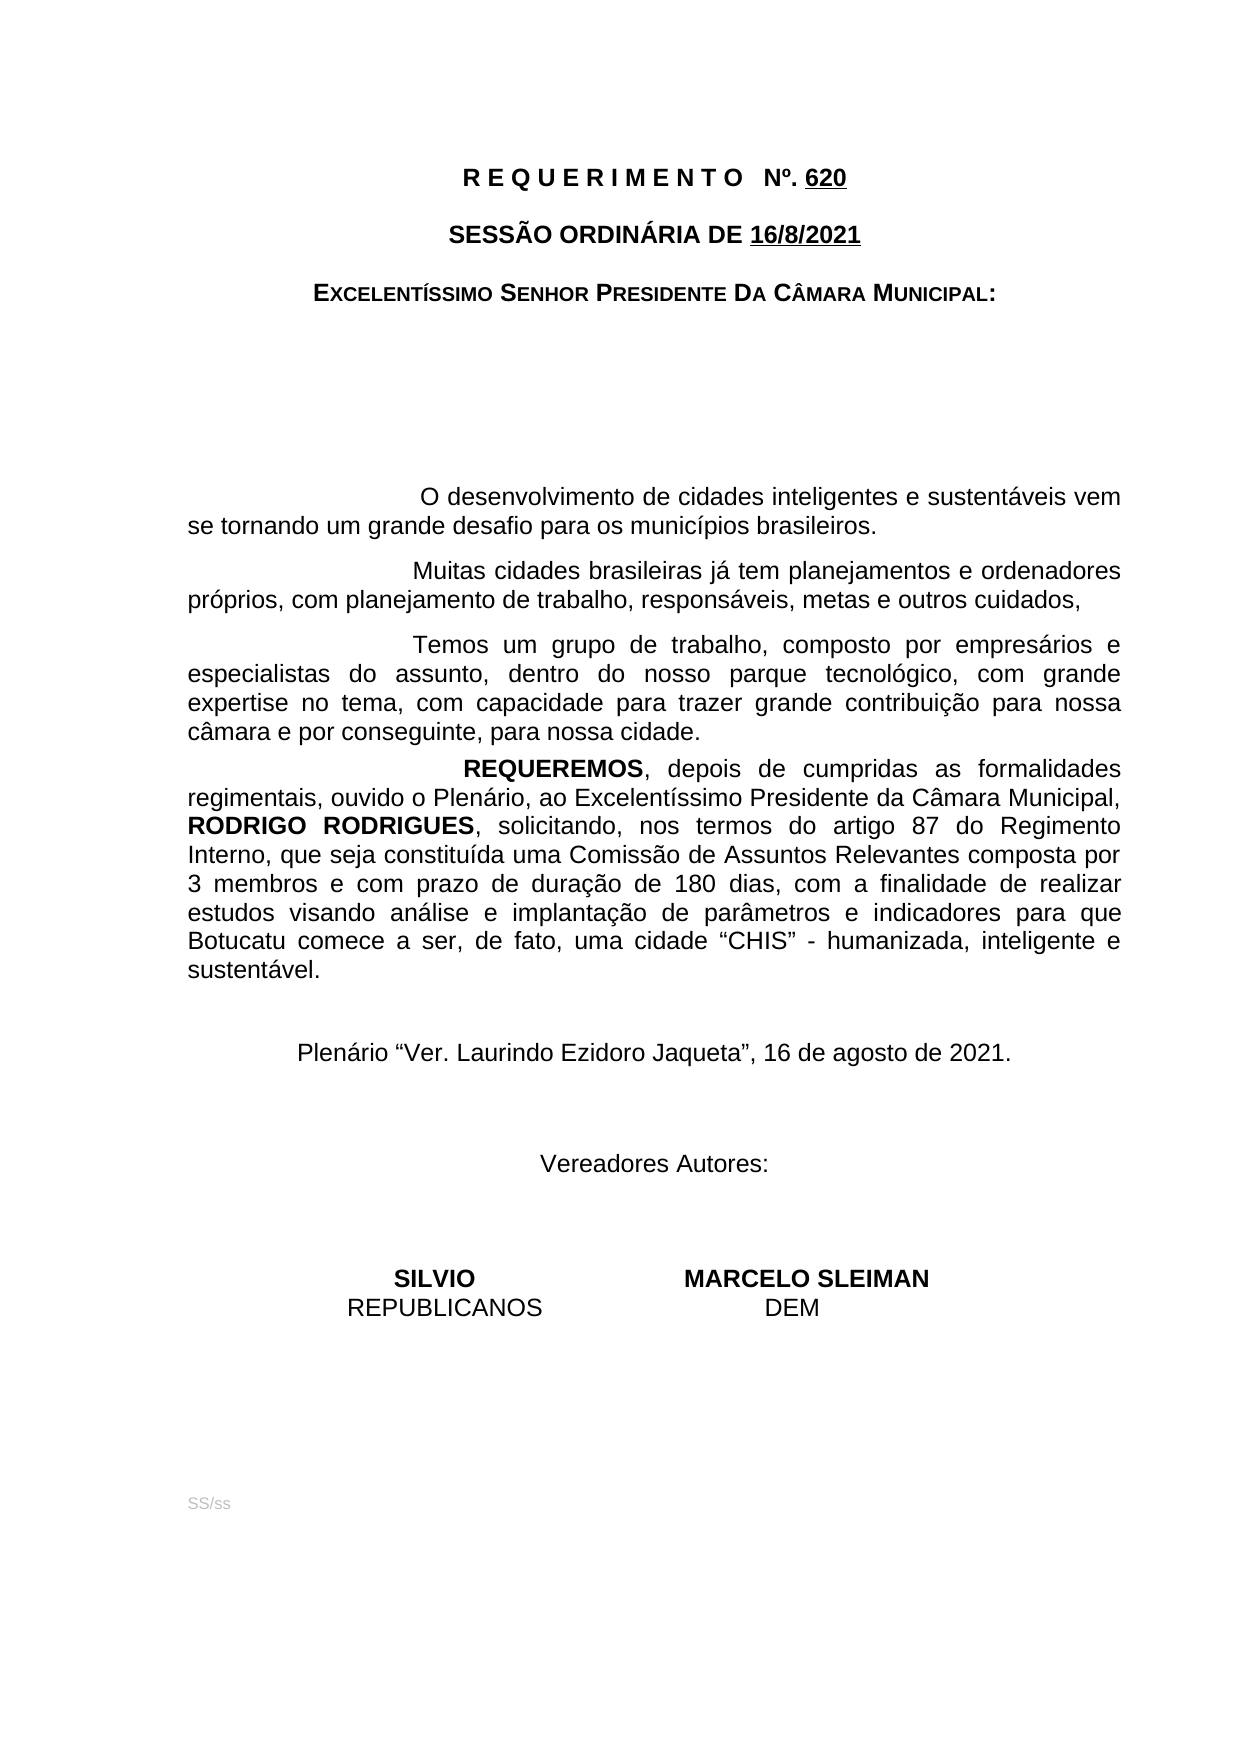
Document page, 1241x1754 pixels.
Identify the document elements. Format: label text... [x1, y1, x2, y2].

text Excelentíssimo Senhor Presidente Da Câmara Municipal: [187, 277, 1122, 306]
text Vereadores Autores: [187, 1149, 1122, 1178]
text Muitas cidades brasileiras já tem planejamentos e ordenadores próprios, com planejamento de trabalho, responsáveis, metas e outros cuidados, [187, 556, 1122, 614]
text SS/ss [187, 1494, 1122, 1513]
text Plenário “Ver. Laurindo Ezidoro Jaqueta”, 16 de agosto de 2021. [187, 1038, 1122, 1066]
text Temos um grupo de trabalho, composto por empresários e especialistas do assunto, dentro do nosso parque tecnológico, com grande expertise no tema, com capacidade para trazer grande contribuição para nossa câmara e por conseguinte, para nossa cidade. [187, 631, 1122, 746]
text SILVIO MARCELO SLEIMAN [187, 1264, 1122, 1293]
text REQUEREMOS, depois de cumpridas as formalidades regimentais, ouvido o Plenário, ao Excelentíssimo Presidente da Câmara Municipal, RODRIGO RODRIGUES, solicitando, nos termos do artigo 87 do Regimento Interno, que seja constituída uma Comissão de Assuntos Relevantes composta por 3 membros e com prazo de duração de 180 dias, com a finalidade de realizar estudos visando análise e implantação de parâmetros e indicadores para que Botucatu comece a ser, de fato, uma cidade “CHIS” - humanizada, inteligente e sustentável. [187, 754, 1122, 984]
text O desenvolvimento de cidades inteligentes e sustentáveis vem se tornando um grande desafio para os municípios brasileiros. [187, 482, 1122, 540]
text REPUBLICANOS DEM [187, 1293, 1122, 1321]
text SESSÃO ORDINÁRIA DE 16/8/2021 [187, 220, 1122, 249]
text R E Q U E R I M E N T O Nº. 620 [187, 162, 1122, 191]
